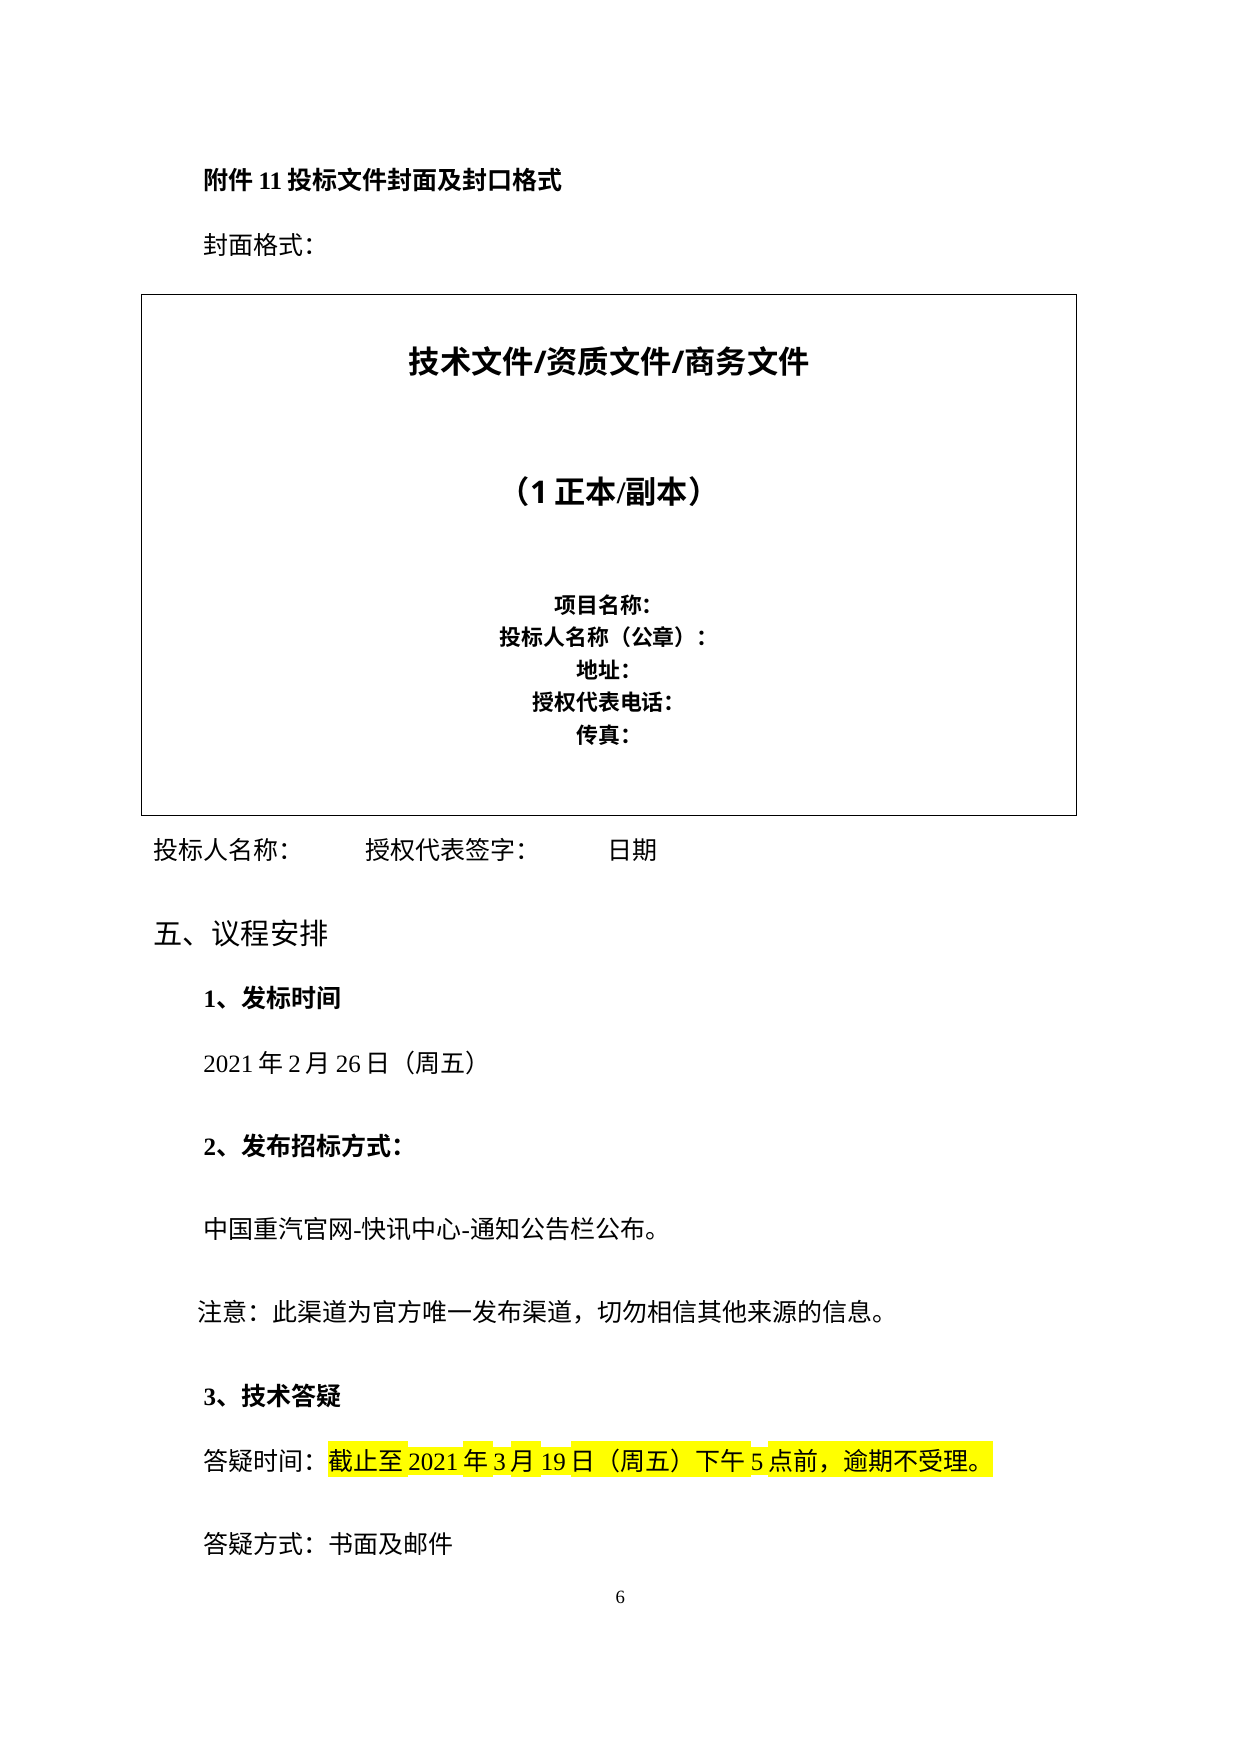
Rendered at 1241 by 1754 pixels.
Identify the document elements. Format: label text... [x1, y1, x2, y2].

text 封面格式： [153, 211, 1087, 276]
text 注意：此渠道为官方唯一发布渠道，切勿相信其他来源的信息。 [197, 1278, 1087, 1343]
text 3、技术答疑 [153, 1362, 1087, 1427]
text 答疑时间：截止至2021年3月19日（周五）下午5点前，逾期不受理。 [153, 1427, 1087, 1492]
table_header 技术文件/资质文件/商务文件 （1正本/副本） 项目名称： 投标人名称（公章）： 地址： 授权代表电话： 传真： [142, 295, 1076, 815]
text 投标人名称： 授权代表签字： 日期 [153, 816, 1087, 881]
text 1、发标时间 [153, 964, 1087, 1029]
text 中国重汽官网-快讯中心-通知公告栏公布。 [153, 1195, 1087, 1260]
text 2、发布招标方式： [153, 1112, 1087, 1177]
text 答疑方式：书面及邮件 [153, 1510, 1087, 1575]
text 2021年2月26日（周五） [153, 1029, 1087, 1094]
text 附件11投标文件封面及封口格式 [153, 146, 1087, 211]
text 五、议程安排 [153, 899, 1087, 964]
